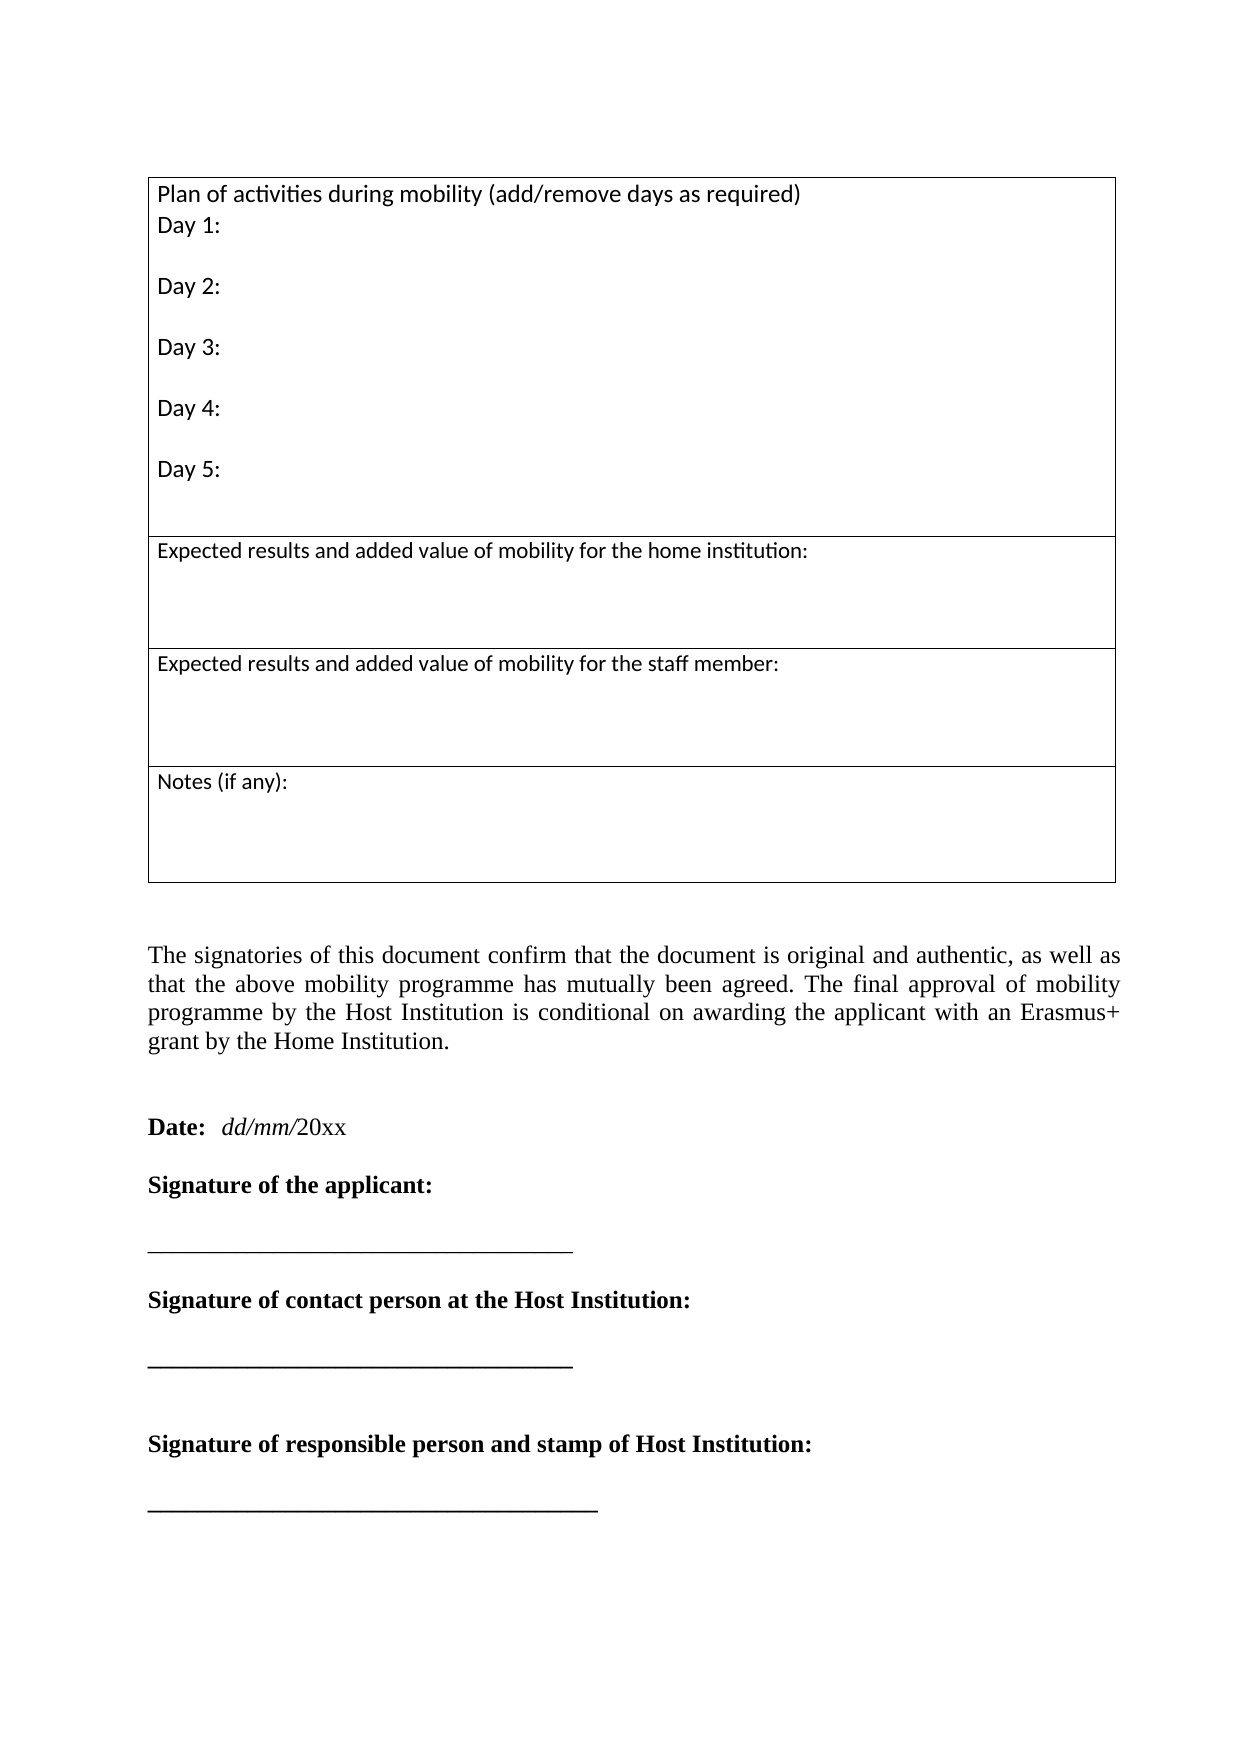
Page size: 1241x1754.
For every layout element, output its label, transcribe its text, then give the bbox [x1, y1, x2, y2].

table_cell Expected results and added value of mobility for the home institution: [149, 537, 1115, 648]
table_cell Notes (if any): [149, 767, 1115, 882]
text __________________________________ [148, 1227, 1122, 1256]
text Signature of contact person at the Host Institution: [148, 1285, 1122, 1314]
text Signature of the applicant: [148, 1170, 1122, 1199]
text Signature of responsible person and stamp of Host Institution: [148, 1429, 1122, 1457]
text __________________________________ [148, 1342, 1122, 1371]
table_cell Plan of activities during mobility (add/remove days as required) Day 1: Day 2: Day 3: Day 4: Day 5: [149, 178, 1115, 536]
text The signatories of this document confirm that the document is original and authentic, as well as that the above mobility programme has mutually been agreed. The final approval of mobility programme by the Host Institution is conditional on awarding the applicant with an Erasmus+ grant by the Home Institution. [148, 940, 1122, 1055]
table_cell Expected results and added value of mobility for the staff member: [149, 649, 1115, 766]
text Date: dd/mm/20xx [148, 1112, 1122, 1141]
text ____________________________________ [148, 1486, 1122, 1515]
